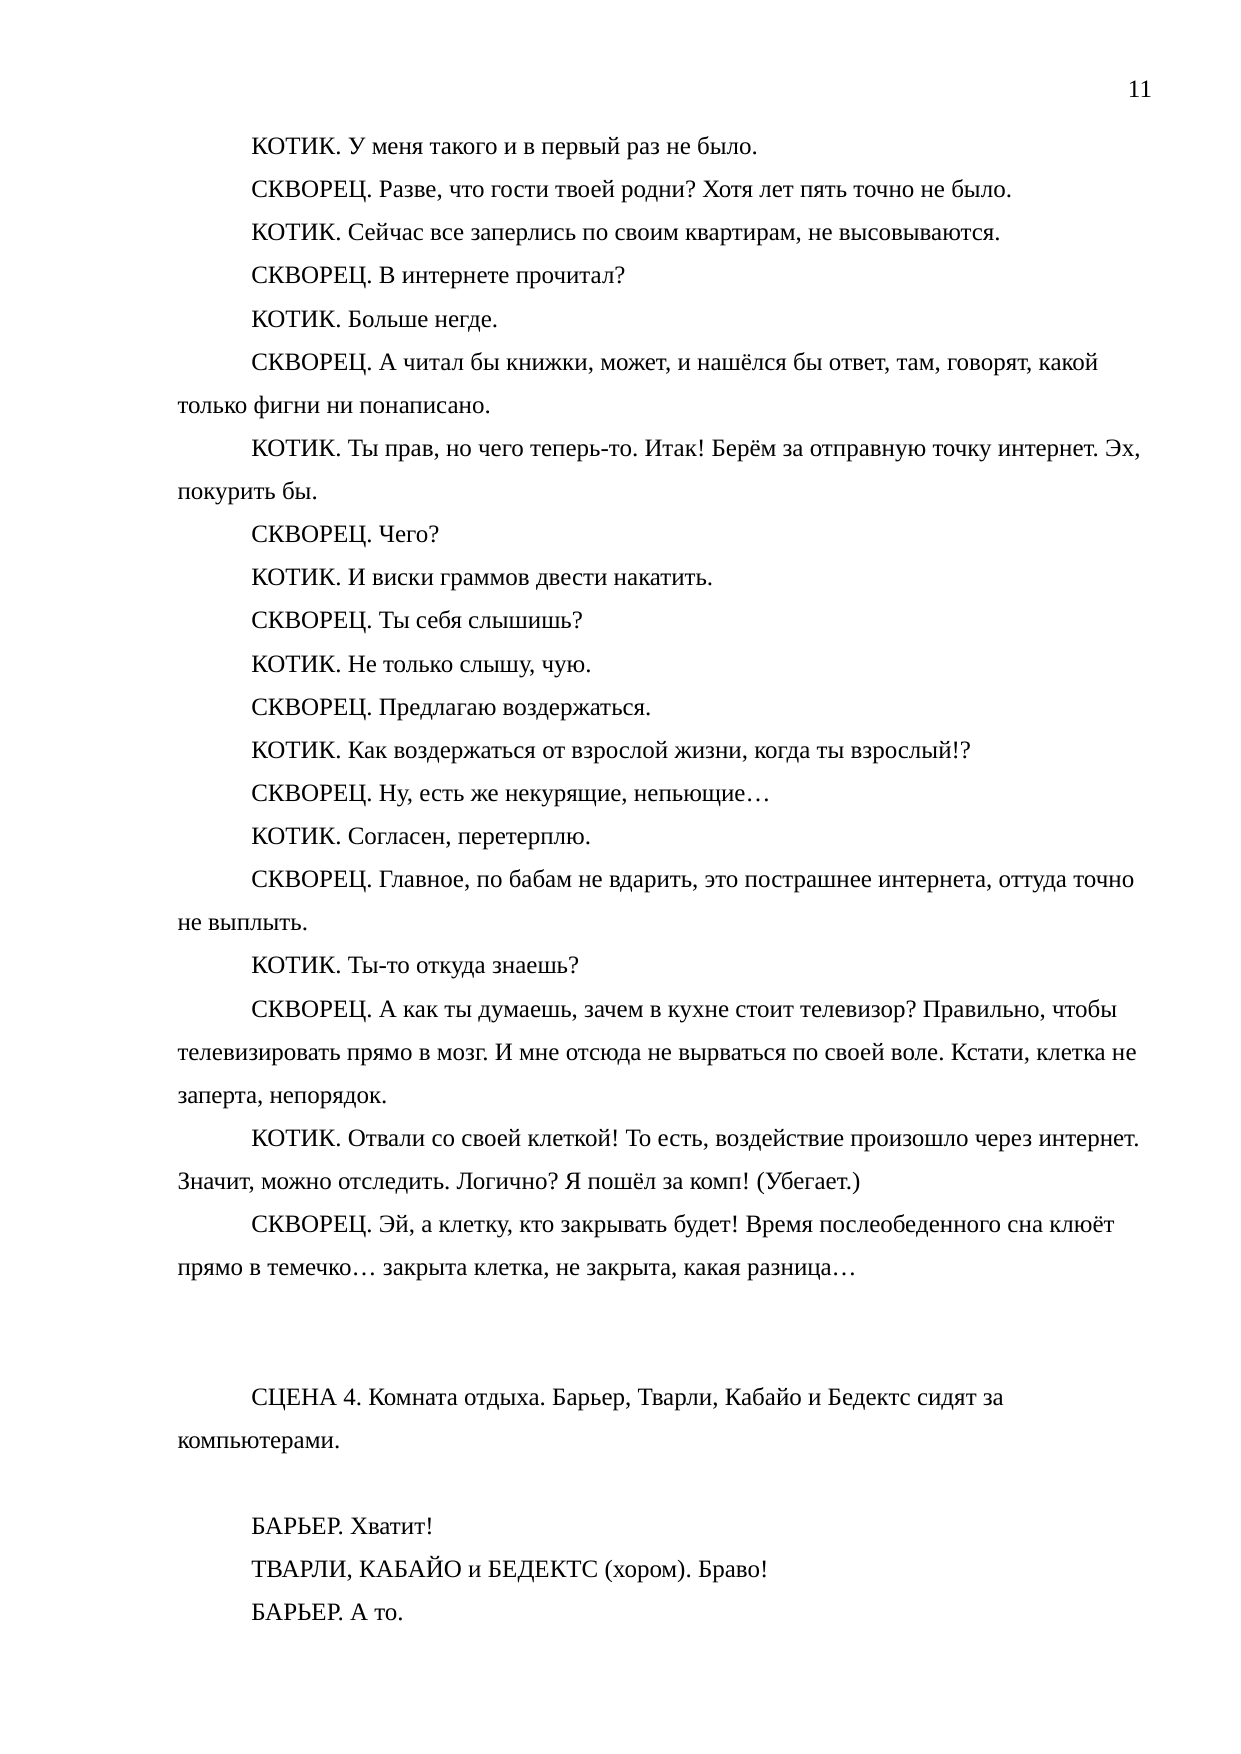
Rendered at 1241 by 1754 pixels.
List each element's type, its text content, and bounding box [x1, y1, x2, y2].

text КОТИК. И виски граммов двести накатить. [177, 562, 1152, 591]
text ТВАРЛИ, КАБАЙО и БЕДЕКТС (хором). Браво! [177, 1554, 1152, 1583]
text СКВОРЕЦ. В интернете прочитал? [177, 261, 1152, 289]
text БАРЬЕР. А то. [177, 1597, 1152, 1626]
text СКВОРЕЦ. Чего? [177, 519, 1152, 548]
text КОТИК. Ты-то откуда знаешь? [177, 951, 1152, 979]
text СЦЕНА 4. Комната отдыха. Барьер, Тварли, Кабайо и Бедектс сидят за компьютерами. [177, 1382, 1152, 1454]
text КОТИК. У меня такого и в первый раз не было. [177, 131, 1152, 160]
text СКВОРЕЦ. Ты себя слышишь? [177, 606, 1152, 634]
text СКВОРЕЦ. Ну, есть же некурящие, непьющие… [177, 778, 1152, 807]
text СКВОРЕЦ. А как ты думаешь, зачем в кухне стоит телевизор? Правильно, чтобы телевизировать прямо в мозг. И мне отсюда не вырваться по своей воле. Кстати, клетка не заперта, непорядок. [177, 994, 1152, 1109]
text СКВОРЕЦ. Разве, что гости твоей родни? Хотя лет пять точно не было. [177, 174, 1152, 203]
text КОТИК. Согласен, перетерплю. [177, 821, 1152, 850]
text СКВОРЕЦ. Эй, а клетку, кто закрывать будет! Время послеобеденного сна клюёт прямо в темечко… закрыта клетка, не закрыта, какая разница… [177, 1209, 1152, 1281]
text БАРЬЕР. Хватит! [177, 1511, 1152, 1540]
text КОТИК. Не только слышу, чую. [177, 649, 1152, 677]
text СКВОРЕЦ. А читал бы книжки, может, и нашёлся бы ответ, там, говорят, какой только фигни ни понаписано. [177, 347, 1152, 419]
text КОТИК. Ты прав, но чего теперь-то. Итак! Берём за отправную точку интернет. Эх, покурить бы. [177, 433, 1152, 505]
text СКВОРЕЦ. Предлагаю воздержаться. [177, 692, 1152, 721]
text КОТИК. Сейчас все заперлись по своим квартирам, не высовываются. [177, 217, 1152, 246]
text КОТИК. Отвали со своей клеткой! То есть, воздействие произошло через интернет. Значит, можно отследить. Логично? Я пошёл за комп! (Убегает.) [177, 1123, 1152, 1195]
text КОТИК. Больше негде. [177, 304, 1152, 332]
text СКВОРЕЦ. Главное, по бабам не вдарить, это пострашнее интернета, оттуда точно не выплыть. [177, 864, 1152, 936]
text КОТИК. Как воздержаться от взрослой жизни, когда ты взрослый!? [177, 735, 1152, 764]
